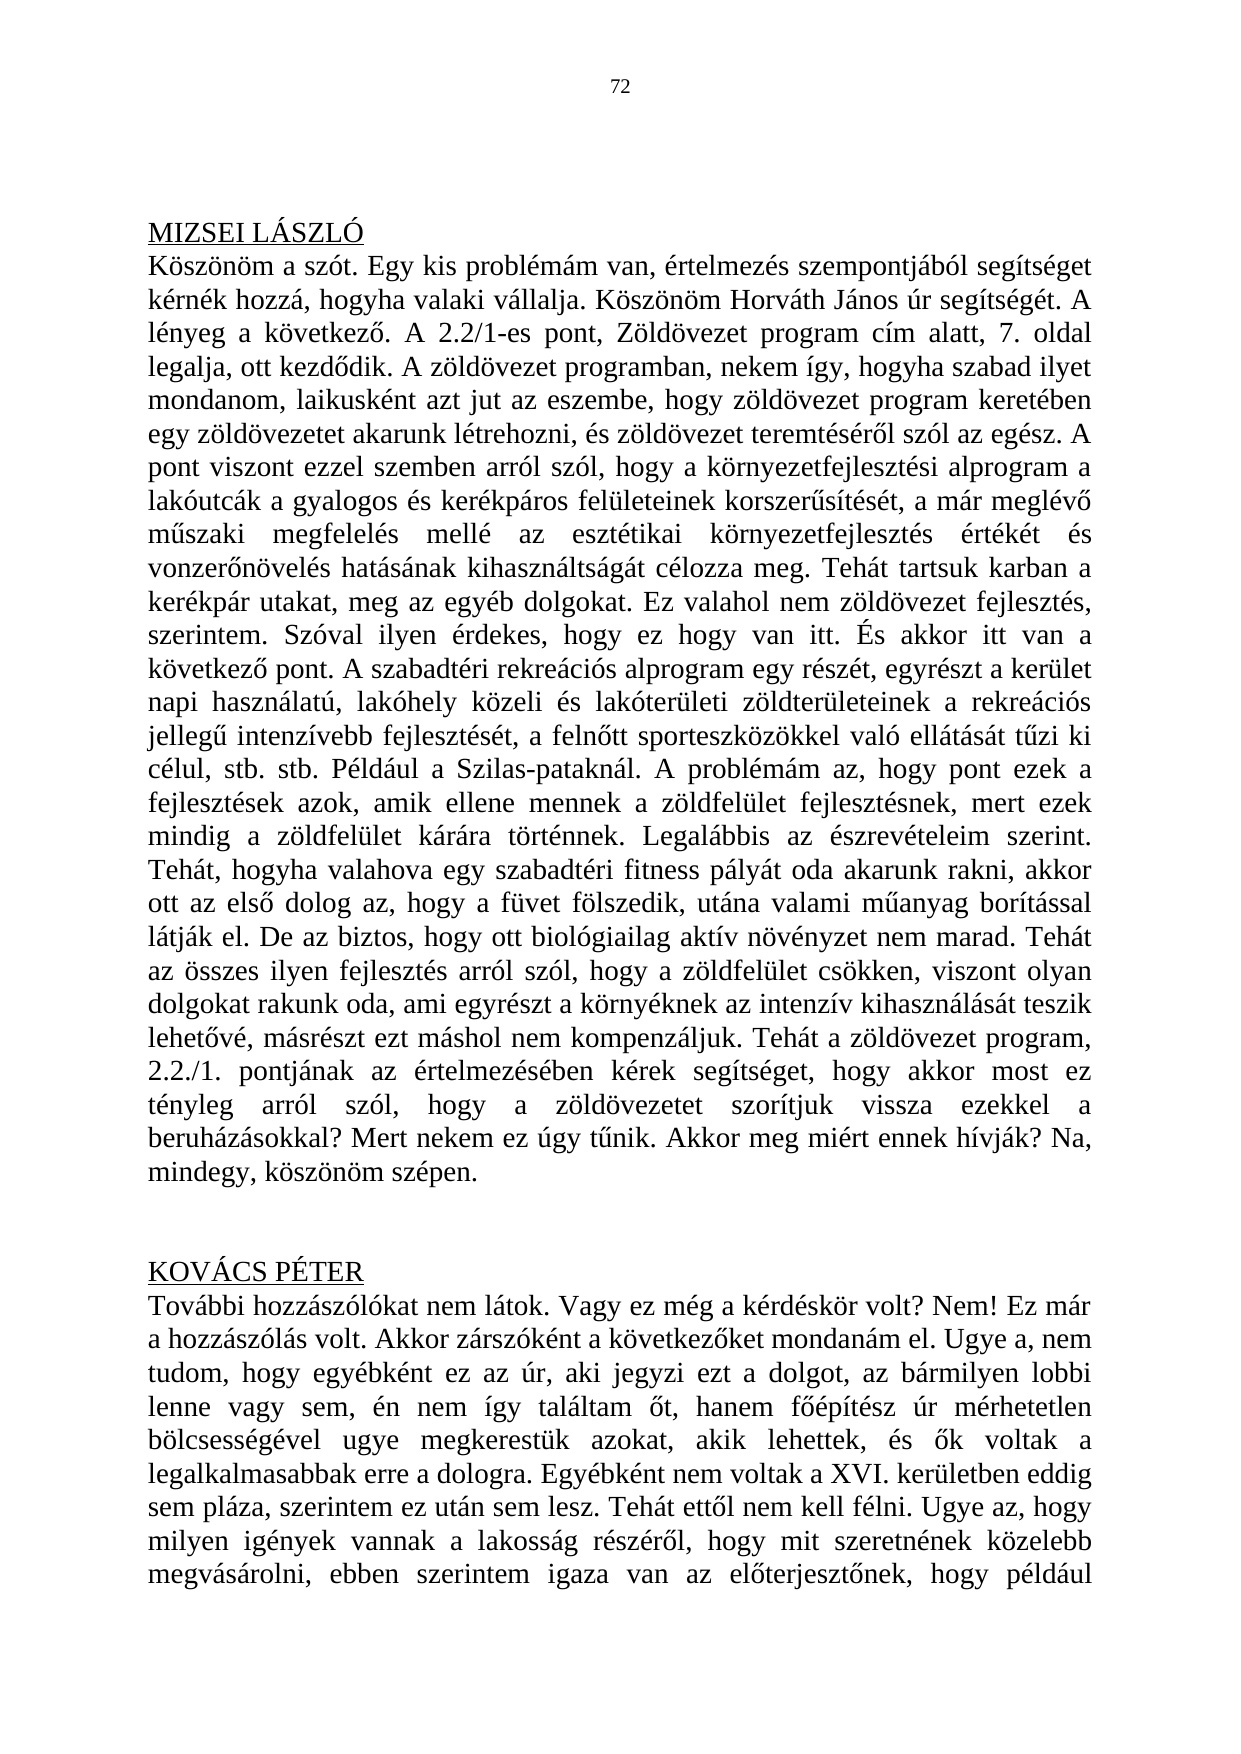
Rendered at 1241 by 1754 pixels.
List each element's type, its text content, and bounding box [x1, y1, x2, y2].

text Köszönöm a szót. Egy kis problémám van, értelmezés szempontjából segítséget kérnék hozzá, hogyha valaki vállalja. Köszönöm Horváth János úr segítségét. A lényeg a következő. A 2.2/1-es pont, Zöldövezet program cím alatt, 7. oldal legalja, ott kezdődik. A zöldövezet programban, nekem így, hogyha szabad ilyet mondanom, laikusként azt jut az eszembe, hogy zöldövezet program keretében egy zöldövezetet akarunk létrehozni, és zöldövezet teremtéséről szól az egész. A pont viszont ezzel szemben arról szól, hogy a környezetfejlesztési alprogram a lakóutcák a gyalogos és kerékpáros felületeinek korszerűsítését, a már meglévő műszaki megfelelés mellé az esztétikai környezetfejlesztés értékét és vonzerőnövelés hatásának kihasználtságát célozza meg. Tehát tartsuk karban a kerékpár utakat, meg az egyéb dolgokat. Ez valahol nem zöldövezet fejlesztés, szerintem. Szóval ilyen érdekes, hogy ez hogy van itt. És akkor itt van a következő pont. A szabadtéri rekreációs alprogram egy részét, egyrészt a kerület napi használatú, lakóhely közeli és lakóterületi zöldterületeinek a rekreációs jellegű intenzívebb fejlesztését, a felnőtt sporteszközökkel való ellátását tűzi ki célul, stb. stb. Például a Szilas-pataknál. A problémám az, hogy pont ezek a fejlesztések azok, amik ellene mennek a zöldfelület fejlesztésnek, mert ezek mindig a zöldfelület kárára történnek. Legalábbis az észrevételeim szerint. Tehát, hogyha valahova egy szabadtéri fitness pályát oda akarunk rakni, akkor ott az első dolog az, hogy a füvet fölszedik, utána valami műanyag borítással látják el. De az biztos, hogy ott biológiailag aktív növényzet nem marad. Tehát az összes ilyen fejlesztés arról szól, hogy a zöldfelület csökken, viszont olyan dolgokat rakunk oda, ami egyrészt a környéknek az intenzív kihasználását teszik lehetővé, másrészt ezt máshol nem kompenzáljuk. Tehát a zöldövezet program, 2.2./1. pontjának az értelmezésében kérek segítséget, hogy akkor most ez tényleg arról szól, hogy a zöldövezetet szorítjuk vissza ezekkel a beruházásokkal? Mert nekem ez úgy tűnik. Akkor meg miért ennek hívják? Na, mindegy, köszönöm szépen. [148, 248, 1093, 1187]
text MIZSEI LÁSZLÓ [148, 215, 1093, 248]
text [148, 1288, 1093, 1590]
text KOVÁCS PÉTER [148, 1254, 1093, 1288]
